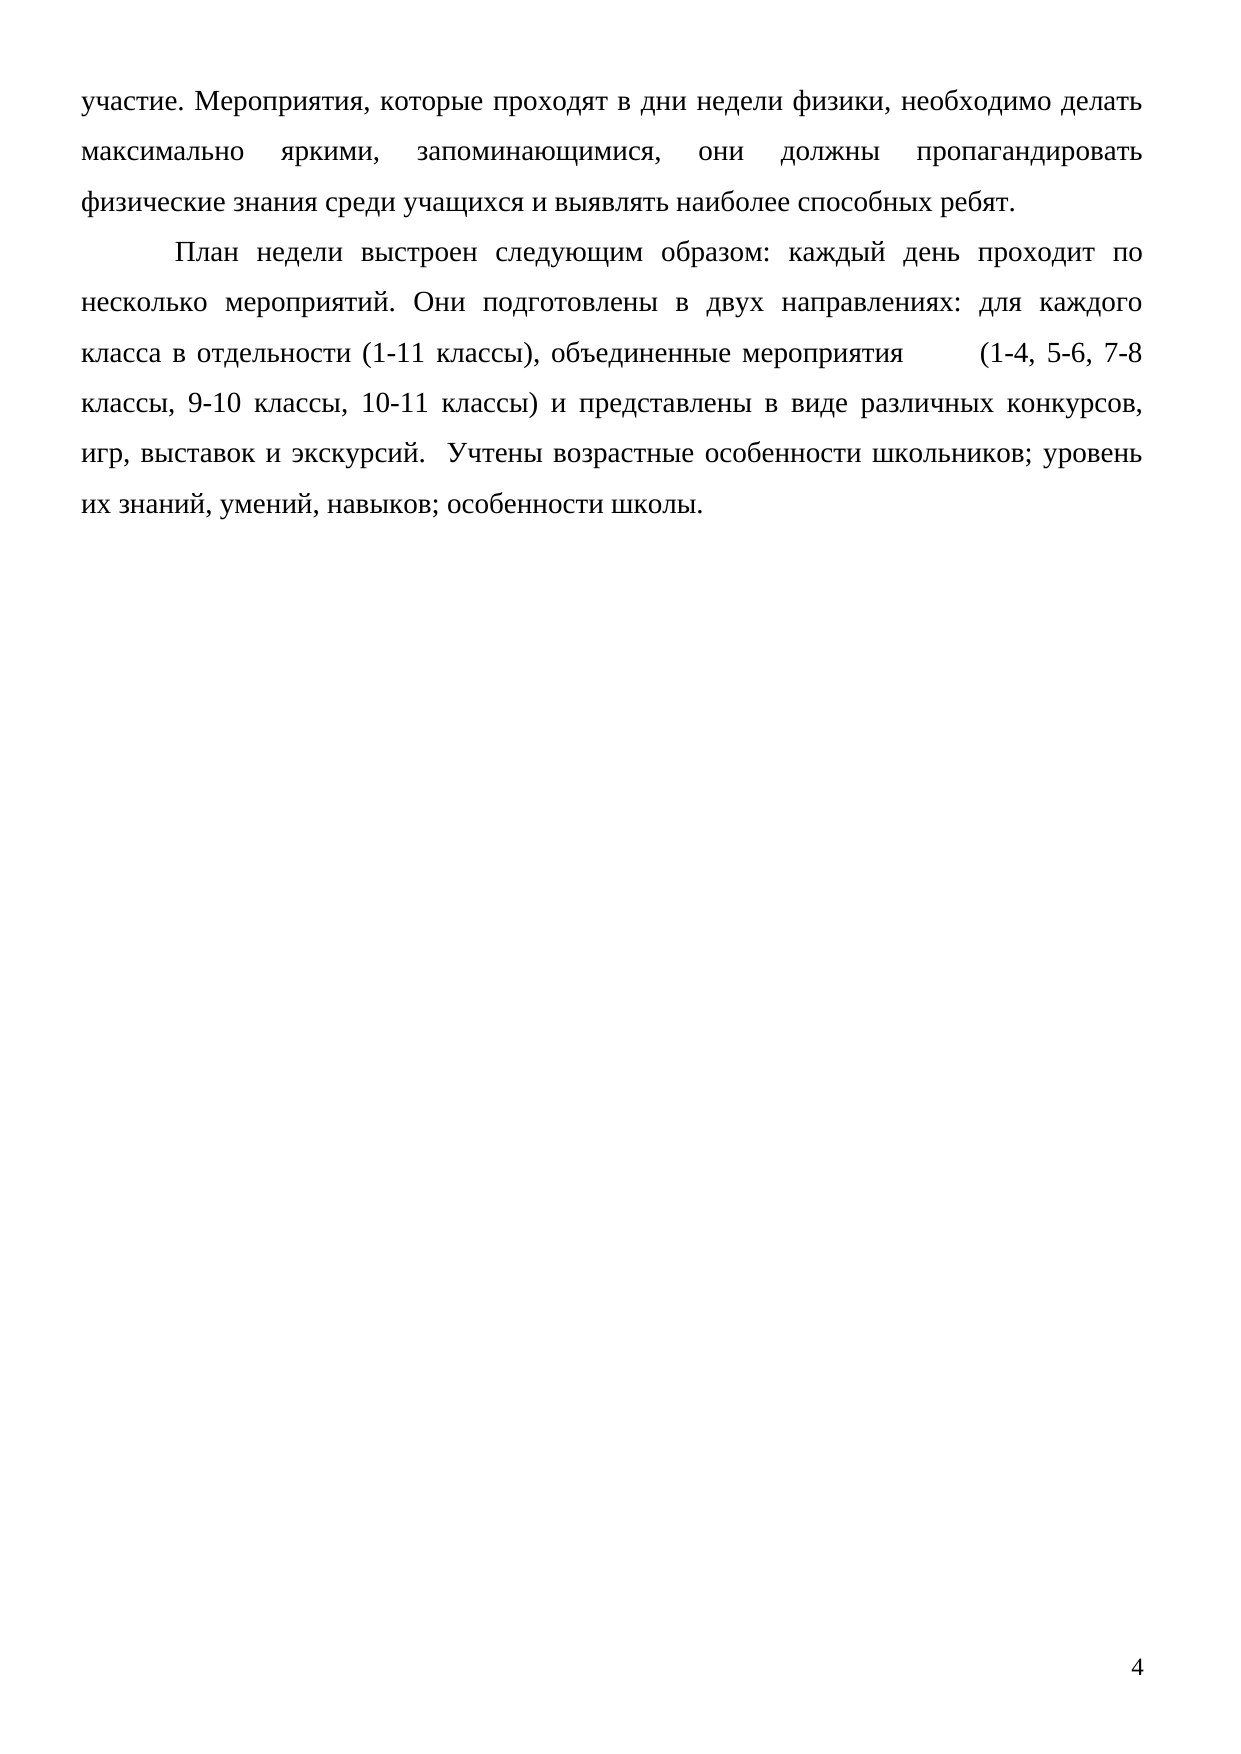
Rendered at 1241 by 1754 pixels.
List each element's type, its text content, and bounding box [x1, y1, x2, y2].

text План недели выстроен следующим образом: каждый день проходит по несколько мероприятий. Они подготовлены в двух направлениях: для каждого класса в отдельности (1-11 классы), объединенные мероприятия (1-4, 5-6, 7-8 классы, 9-10 классы, 10-11 классы) и представлены в виде различных конкурсов, игр, выставок и экскурсий. Учтены возрастные особенности школьников; уровень их знаний, умений, навыков; особенности школы. [81, 234, 1144, 519]
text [81, 83, 1144, 217]
